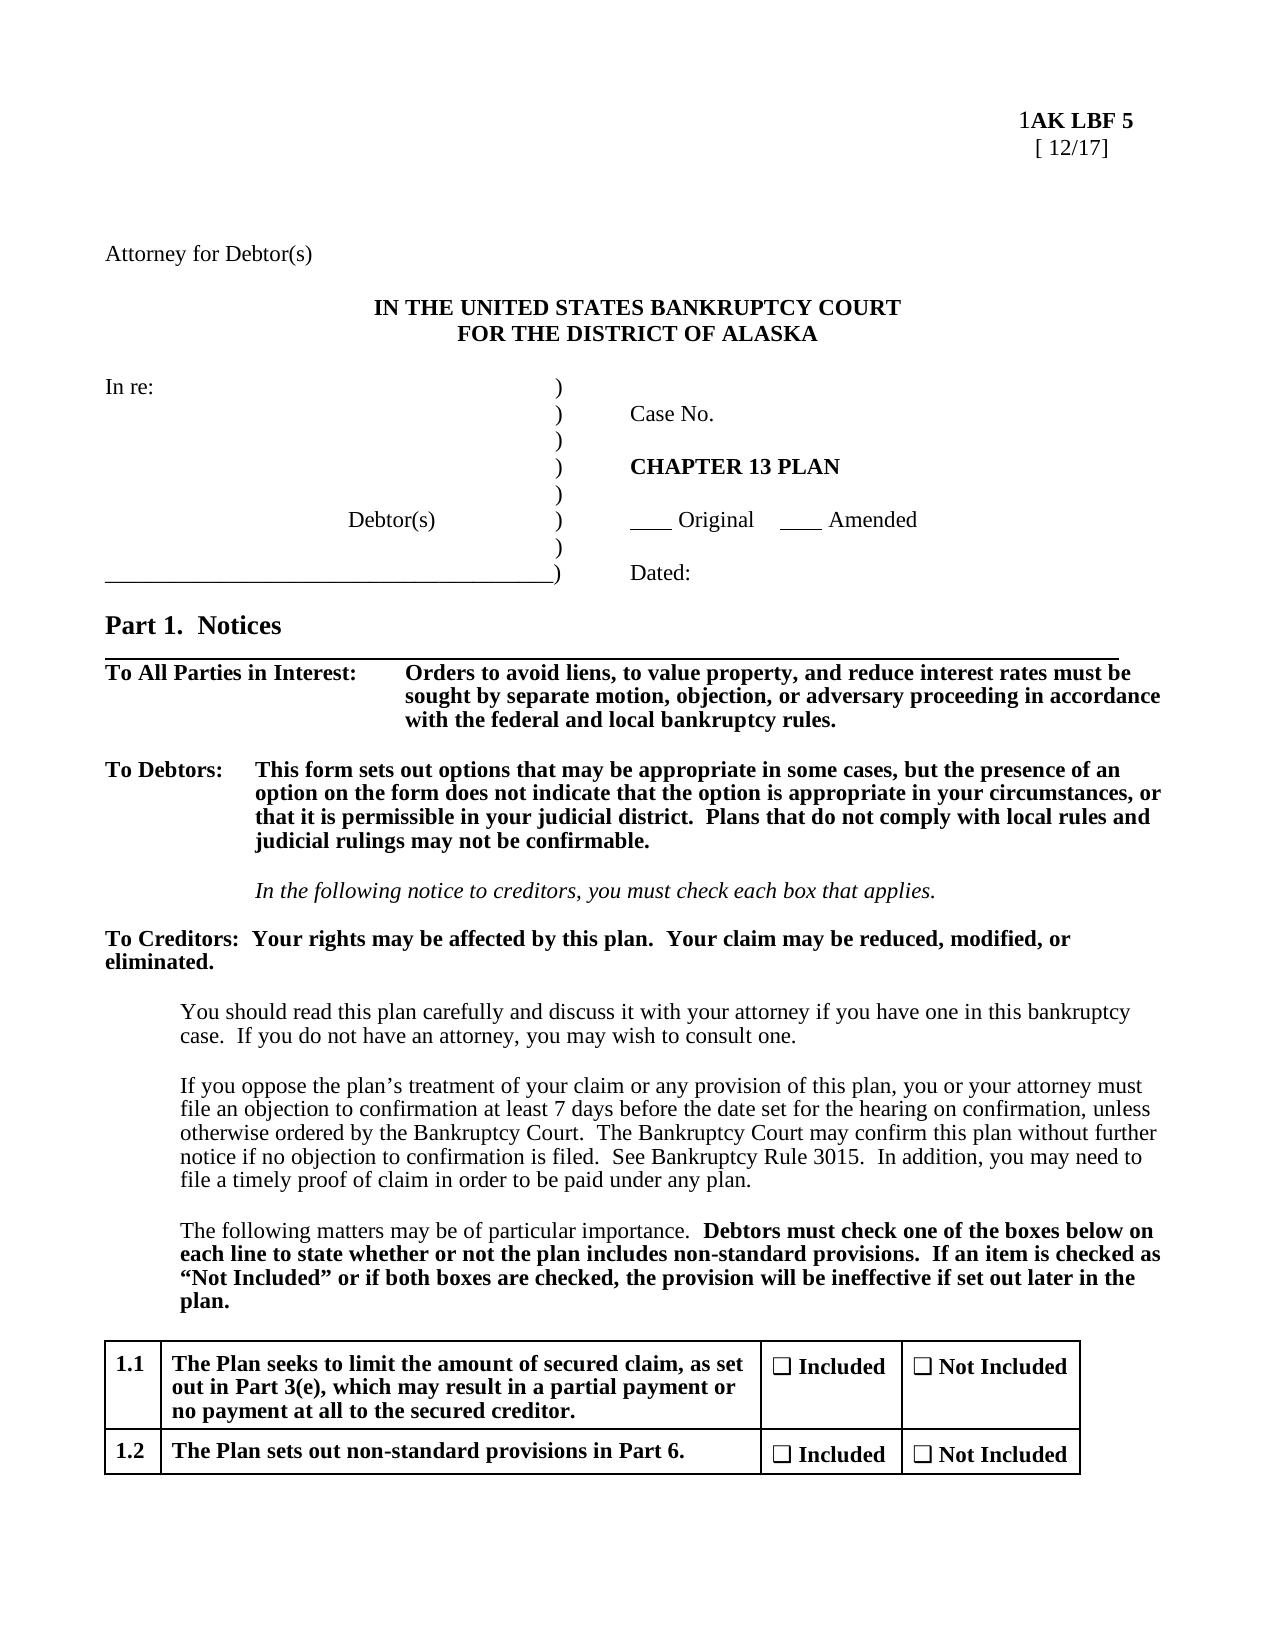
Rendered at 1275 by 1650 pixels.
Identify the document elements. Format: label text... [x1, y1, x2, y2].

text AK LBF 5 [1005, 105, 1170, 134]
text In re: ) [105, 373, 1170, 400]
table_header ❑ Included [762, 1342, 901, 1428]
table_header ❑ Not Included [903, 1342, 1079, 1428]
text To Creditors: Your rights may be affected by this plan. Your claim may be reduced, modified, or eliminated. [105, 927, 1170, 974]
text FOR THE DISTRICT OF ALASKA [105, 320, 1170, 347]
text To All Parties in Interest: Orders to avoid liens, to value property, and reduce interest rates must be sought by separate motion, objection, or adversary proceeding in accordance with the federal and local bankruptcy rules. [105, 661, 1170, 732]
text To Debtors: This form sets out options that may be appropriate in some cases, but the presence of an option on the form does not indicate that the option is appropriate in your circumstances, or that it is permissible in your judicial district. Plans that do not comply with local rules and judicial rulings may not be confirmable. [105, 758, 1170, 853]
text IN THE UNITED STATES BANKRUPTCY COURT [105, 293, 1170, 320]
text ) [105, 426, 1170, 453]
text The following matters may be of particular importance. Debtors must check one of the boxes below on each line to state whether or not the plan includes non-standard provisions. If an item is checked as “Not Included” or if both boxes are checked, the provision will be ineffective if set out later in the plan. [180, 1219, 1170, 1314]
text ) CHAPTER 13 PLAN [105, 453, 1170, 479]
text Part 1. Notices [105, 612, 1170, 640]
table_cell The Plan sets out non-standard provisions in Part 6. [162, 1430, 760, 1473]
text ) [105, 532, 1170, 559]
text If you oppose the plan’s treatment of your claim or any provision of this plan, you or your attorney must file an objection to confirmation at least 7 days before the date set for the hearing on confirmation, unless otherwise ordered by the Bankruptcy Court. The Bankruptcy Court may confirm this plan without further notice if no objection to confirmation is filed. See Bankruptcy Rule 3015. In addition, you may need to file a timely proof of claim in order to be paid under any plan. [180, 1075, 1170, 1193]
table_header The Plan seeks to limit the amount of secured claim, as set out in Part 3(e), which may result in a partial payment or no payment at all to the secured creditor. [162, 1342, 760, 1428]
text ) [105, 479, 1170, 506]
table_header 1.1 [106, 1342, 160, 1428]
text _______________________________________) Dated: [105, 559, 1170, 586]
text ) Case No. [105, 400, 1170, 426]
text Debtor(s) ) Original Amended [105, 506, 1170, 532]
table_cell ❑ Not Included [903, 1430, 1079, 1473]
table_cell ❑ Included [762, 1430, 901, 1473]
text Attorney for Debtor(s) [105, 240, 1170, 267]
table_cell 1.2 [106, 1430, 160, 1473]
text [ 12/17] [105, 134, 1170, 161]
text In the following notice to creditors, you must check each box that applies. [105, 879, 1170, 903]
text You should read this plan carefully and discuss it with your attorney if you have one in this bankruptcy case. If you do not have an attorney, you may wish to consult one. [180, 1001, 1170, 1048]
